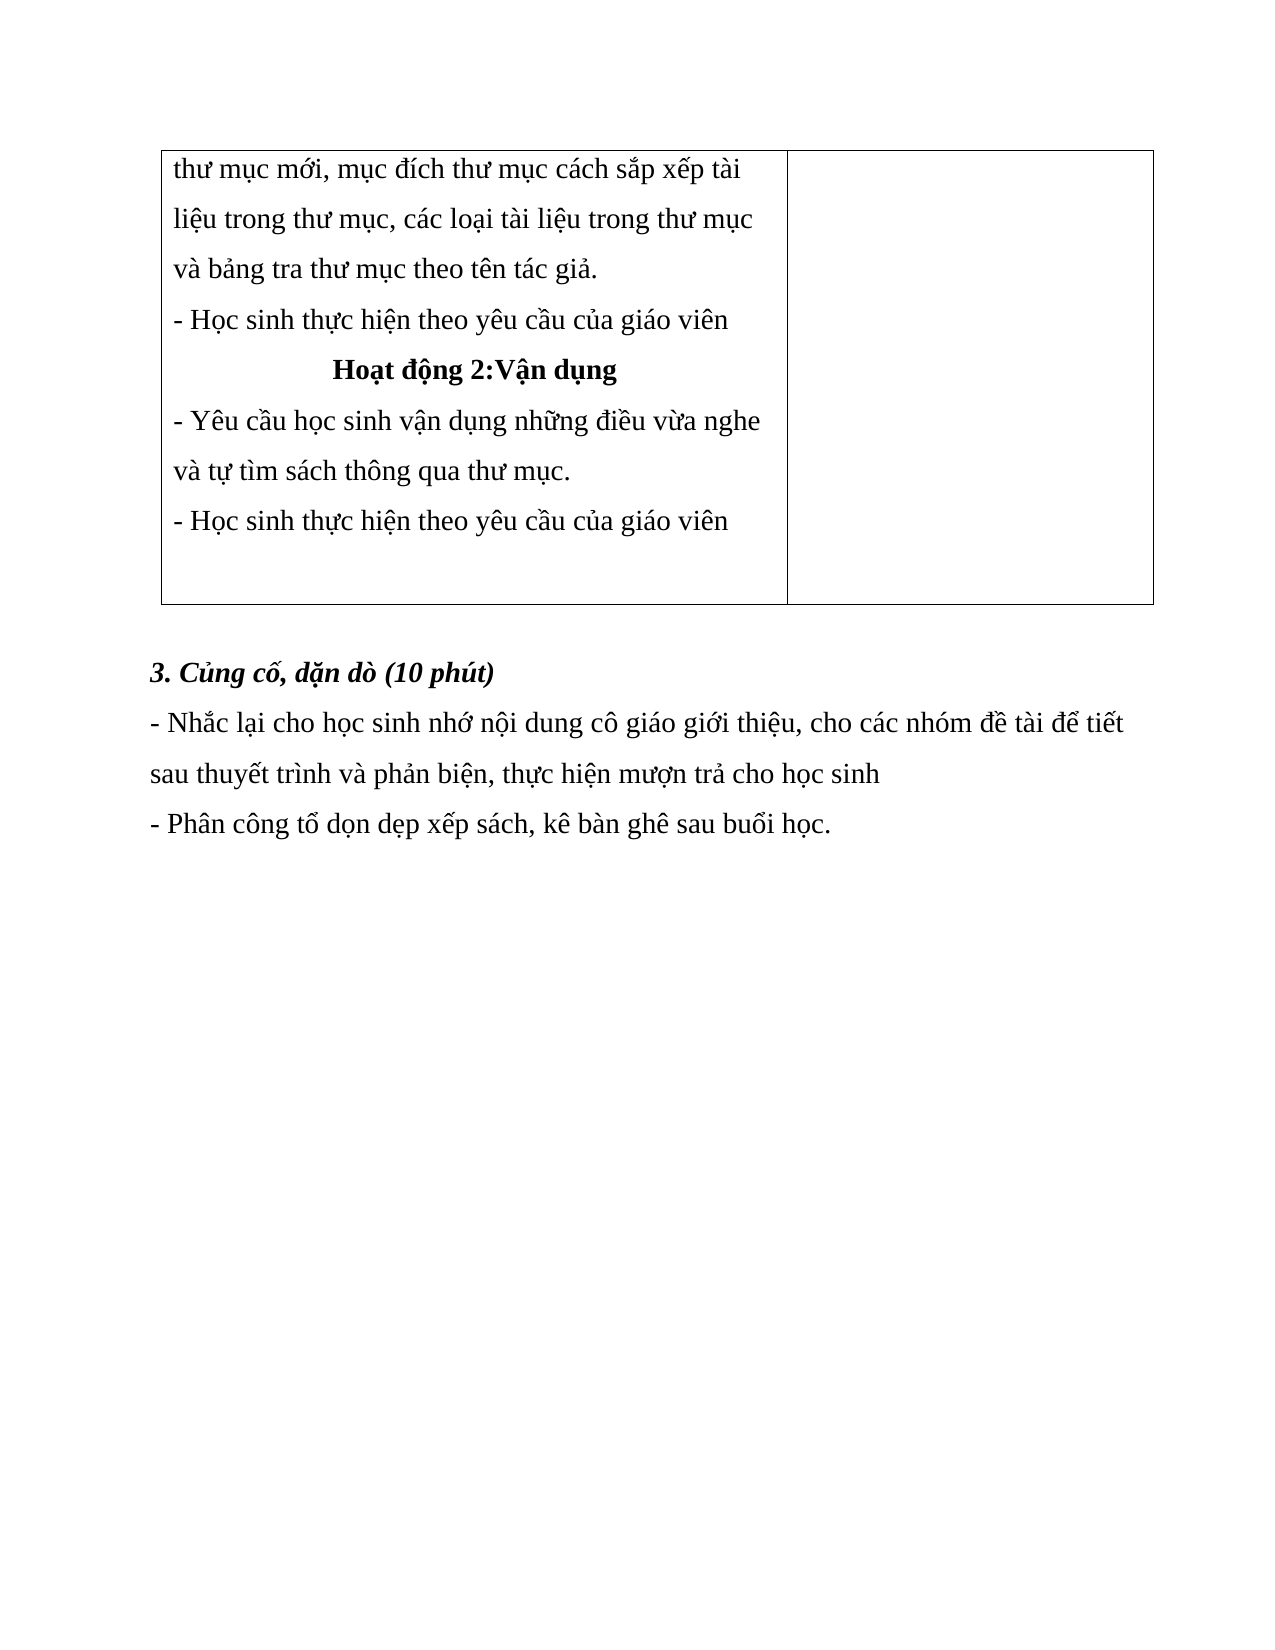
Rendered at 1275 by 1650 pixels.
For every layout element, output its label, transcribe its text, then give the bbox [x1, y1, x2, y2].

table_cell [788, 151, 1153, 604]
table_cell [162, 151, 787, 604]
text - Phân công tổ dọn dẹp xếp sách, kê bàn ghê sau buổi học. [150, 806, 1125, 839]
text 3. Củng cố, dặn dò (10 phút) [150, 655, 1125, 689]
text - Nhắc lại cho học sinh nhớ nội dung cô giáo giới thiệu, cho các nhóm đề tài để tiết sau thuyết trình và phản biện, thực hiện mượn trả cho học sinh [150, 705, 1125, 789]
